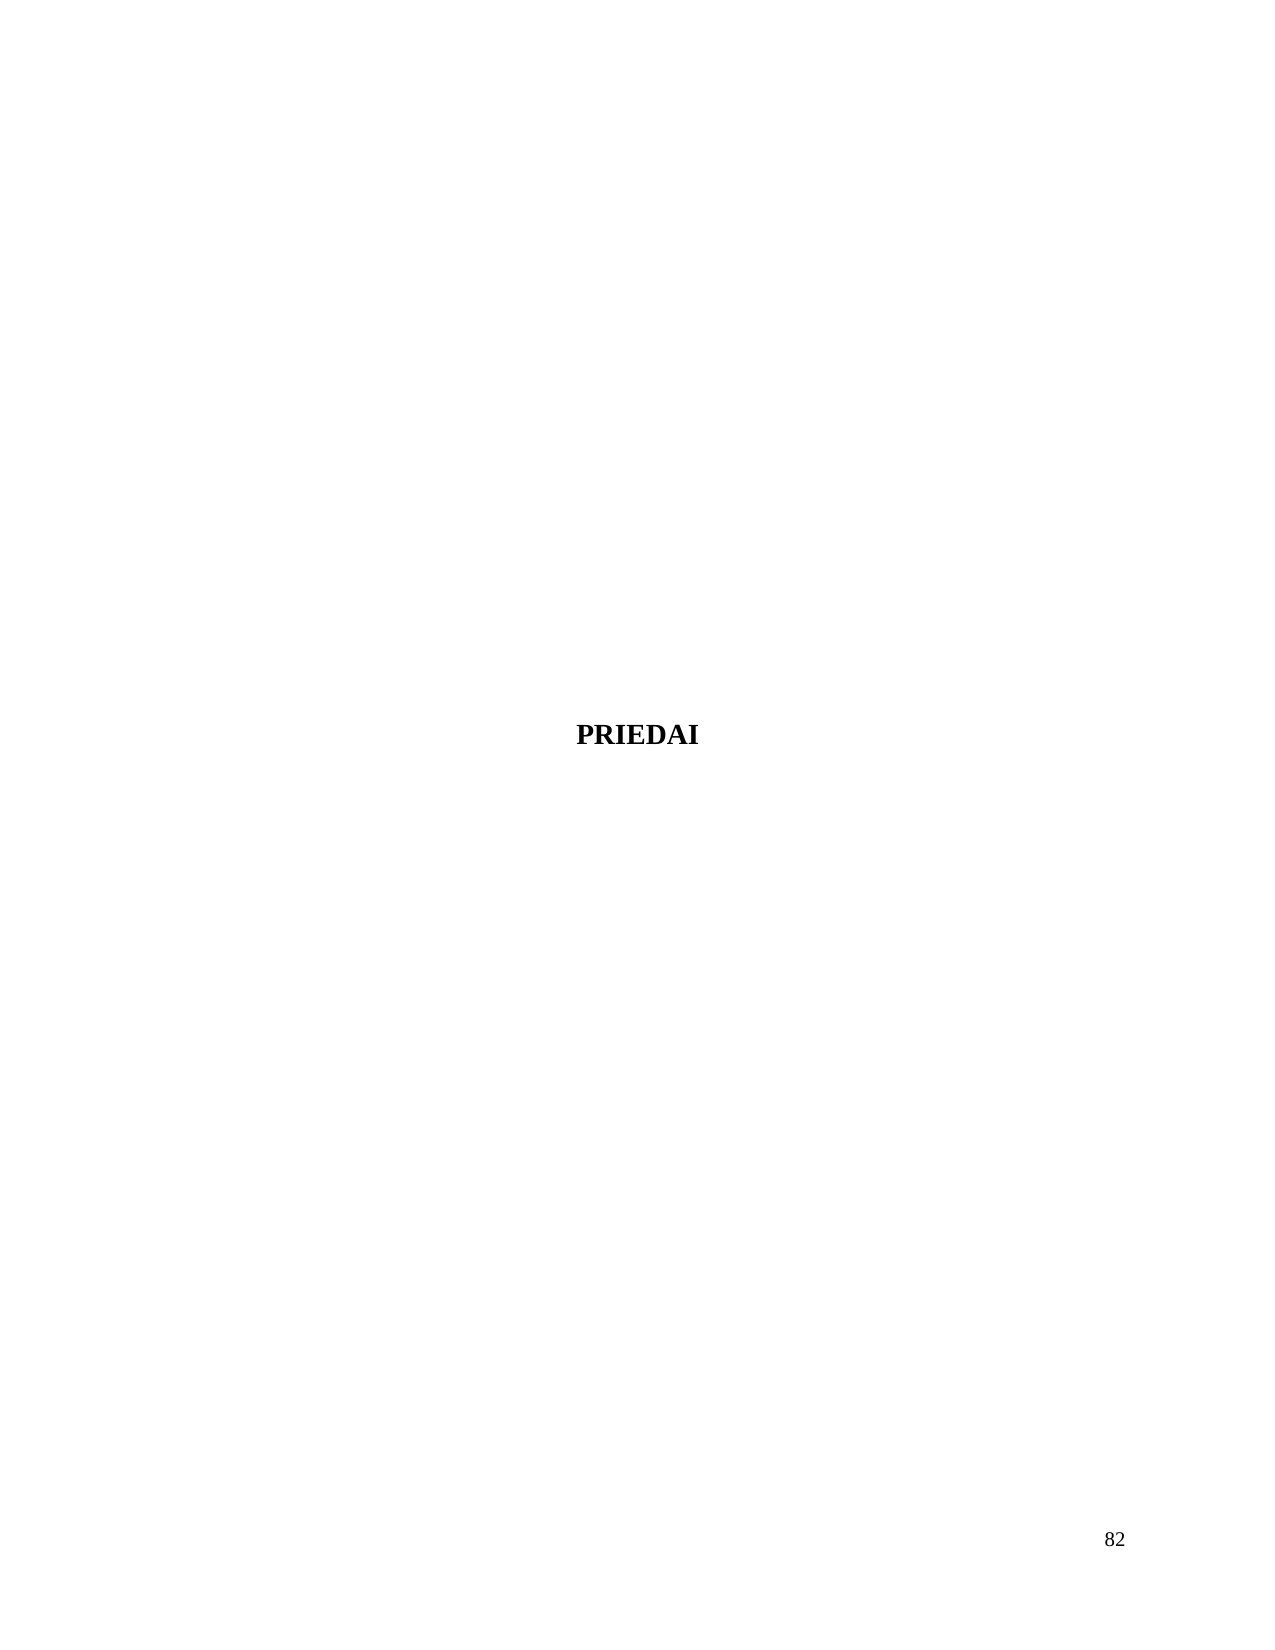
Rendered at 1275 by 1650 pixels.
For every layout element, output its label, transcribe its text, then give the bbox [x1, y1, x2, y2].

subtitle PRIEDAI [150, 717, 1125, 751]
